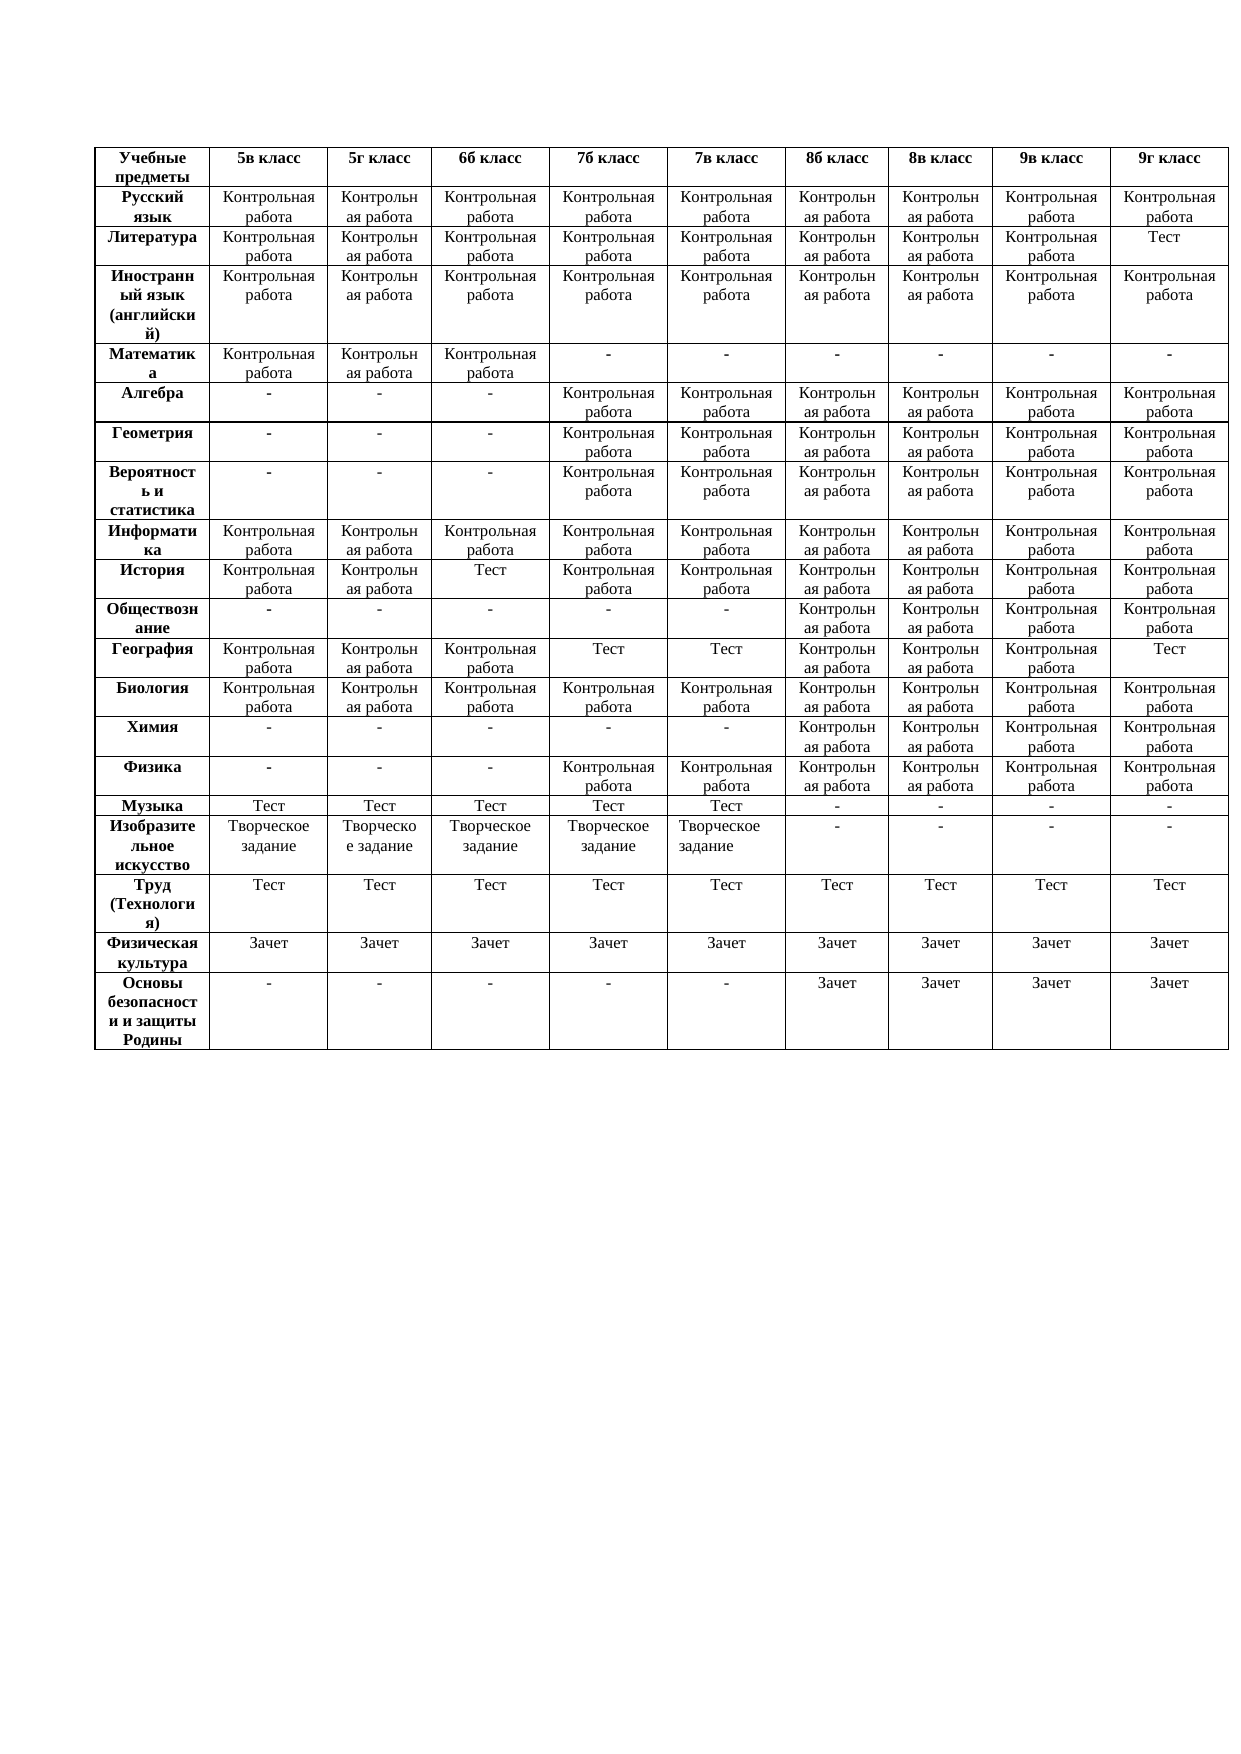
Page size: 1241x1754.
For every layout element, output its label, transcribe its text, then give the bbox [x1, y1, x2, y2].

table_cell Контрольная работа [889, 423, 992, 461]
table_cell - [550, 599, 667, 637]
table_cell - [889, 816, 992, 874]
table_cell - [668, 599, 785, 637]
table_cell Изобразительное искусство [96, 816, 209, 874]
table_cell Контрольная работа [786, 599, 888, 637]
table_cell Контрольная работа [550, 678, 667, 716]
table_cell Контрольная работа [432, 639, 549, 677]
table_cell Тест [550, 639, 667, 677]
table_cell Творческое задание [328, 816, 431, 874]
table_cell Зачет [1111, 973, 1228, 1049]
table_cell Контрольная работа [432, 227, 549, 265]
table_cell Контрольная работа [786, 383, 888, 421]
table_cell Контрольная работа [550, 520, 667, 559]
table_cell Контрольная работа [328, 520, 431, 559]
table_cell - [432, 717, 549, 756]
table_cell - [210, 462, 327, 519]
table_header 5г класс [328, 148, 431, 186]
table_cell Контрольная работа [786, 520, 888, 559]
table_cell - [432, 383, 549, 421]
table_cell Контрольная работа [889, 560, 992, 598]
table_cell Биология [96, 678, 209, 716]
table_cell Контрольная работа [1111, 187, 1228, 226]
table_cell Зачет [210, 933, 327, 972]
table_cell Контрольная работа [1111, 423, 1228, 461]
table_header 9в класс [993, 148, 1110, 186]
table_cell - [432, 599, 549, 637]
table_cell Контрольная работа [668, 520, 785, 559]
table_cell - [328, 599, 431, 637]
table_cell Контрольная работа [993, 520, 1110, 559]
table_cell Творческое задание [668, 816, 785, 874]
table_cell Физическая культура [96, 933, 209, 972]
table_cell Творческое задание [550, 816, 667, 874]
table_cell - [210, 717, 327, 756]
table_cell - [432, 423, 549, 461]
table_cell Контрольная работа [550, 423, 667, 461]
table_cell Контрольная работа [993, 383, 1110, 421]
table_cell Зачет [889, 973, 992, 1049]
table_cell Зачет [993, 973, 1110, 1049]
table_cell Тест [1111, 639, 1228, 677]
table_cell - [328, 717, 431, 756]
table_cell Контрольная работа [1111, 520, 1228, 559]
table_cell - [432, 462, 549, 519]
table_header 8в класс [889, 148, 992, 186]
table_cell Контрольная работа [993, 560, 1110, 598]
table_cell Контрольная работа [328, 560, 431, 598]
table_cell Тест [210, 796, 327, 815]
table_cell Контрольная работа [786, 187, 888, 226]
table_cell Контрольная работа [210, 520, 327, 559]
table_cell Труд (Технология) [96, 875, 209, 932]
table_header 8б класс [786, 148, 888, 186]
table_cell Контрольная работа [210, 344, 327, 382]
table_cell Контрольная работа [550, 757, 667, 795]
table_cell - [328, 423, 431, 461]
table_cell Химия [96, 717, 209, 756]
table_cell Контрольная работа [328, 678, 431, 716]
table_cell - [210, 757, 327, 795]
table_cell - [210, 599, 327, 637]
table_cell Литература [96, 227, 209, 265]
table_cell - [668, 717, 785, 756]
table_cell Контрольная работа [1111, 757, 1228, 795]
table_cell Зачет [668, 933, 785, 972]
table_cell - [328, 757, 431, 795]
table_cell Контрольная работа [668, 383, 785, 421]
table_cell Контрольная работа [889, 757, 992, 795]
table_cell Контрольная работа [550, 266, 667, 343]
table_cell Зачет [550, 933, 667, 972]
table_cell Контрольная работа [210, 639, 327, 677]
table_cell Контрольная работа [1111, 462, 1228, 519]
table_cell - [432, 757, 549, 795]
table_cell Тест [550, 796, 667, 815]
table_cell Тест [786, 875, 888, 932]
table_cell Зачет [1111, 933, 1228, 972]
table_cell Контрольная работа [786, 266, 888, 343]
table_cell Зачет [786, 933, 888, 972]
table_cell Тест [668, 639, 785, 677]
table_cell - [993, 816, 1110, 874]
table_cell Информатика [96, 520, 209, 559]
table_cell Контрольная работа [786, 462, 888, 519]
table_cell Контрольная работа [1111, 383, 1228, 421]
table_cell Алгебра [96, 383, 209, 421]
table_cell Тест [432, 560, 549, 598]
table_cell Математика [96, 344, 209, 382]
table_cell Контрольная работа [668, 462, 785, 519]
table_cell Контрольная работа [786, 423, 888, 461]
table_cell - [210, 383, 327, 421]
table_cell Контрольная работа [993, 462, 1110, 519]
table_cell Тест [432, 796, 549, 815]
table_cell Контрольная работа [889, 266, 992, 343]
table_cell Контрольная работа [432, 187, 549, 226]
table_cell Тест [328, 875, 431, 932]
table_cell Контрольная работа [889, 520, 992, 559]
table_cell Русский язык [96, 187, 209, 226]
table_header Учебные предметы [96, 148, 209, 186]
table_cell Тест [1111, 875, 1228, 932]
table_cell Контрольная работа [889, 187, 992, 226]
table_cell - [328, 973, 431, 1049]
table_cell Основы безопасности и защиты Родины [96, 973, 209, 1049]
table_cell - [328, 383, 431, 421]
table_cell Контрольная работа [550, 383, 667, 421]
table_header 7в класс [668, 148, 785, 186]
table_cell - [328, 462, 431, 519]
table_cell Контрольная работа [210, 560, 327, 598]
table_cell - [210, 973, 327, 1049]
table_cell География [96, 639, 209, 677]
table_cell Контрольная работа [1111, 678, 1228, 716]
table_header 7б класс [550, 148, 667, 186]
table_cell История [96, 560, 209, 598]
table_cell Контрольная работа [993, 423, 1110, 461]
table_cell Контрольная работа [550, 462, 667, 519]
table_cell Контрольная работа [328, 639, 431, 677]
table_header 6б класс [432, 148, 549, 186]
table_cell Обществознание [96, 599, 209, 637]
table_cell Контрольная работа [889, 462, 992, 519]
table_cell Тест [1111, 227, 1228, 265]
table_cell Тест [668, 796, 785, 815]
table_cell Контрольная работа [210, 187, 327, 226]
table_cell Контрольная работа [889, 717, 992, 756]
table_cell Зачет [328, 933, 431, 972]
table_cell Контрольная работа [889, 678, 992, 716]
table_cell - [668, 344, 785, 382]
table_cell Контрольная работа [432, 344, 549, 382]
table_cell - [786, 796, 888, 815]
table_cell Контрольная работа [328, 187, 431, 226]
table_cell Физика [96, 757, 209, 795]
table_cell - [550, 973, 667, 1049]
table_cell Контрольная работа [786, 757, 888, 795]
table_cell - [668, 973, 785, 1049]
table_cell - [550, 344, 667, 382]
table_cell Иностранный язык (английский) [96, 266, 209, 343]
table_cell Контрольная работа [1111, 266, 1228, 343]
table_cell Контрольная работа [889, 599, 992, 637]
table_cell Контрольная работа [993, 266, 1110, 343]
table_cell Контрольная работа [668, 423, 785, 461]
table_cell Геометрия [96, 423, 209, 461]
table_header 9г класс [1111, 148, 1228, 186]
table_cell Зачет [889, 933, 992, 972]
table_cell Контрольная работа [432, 266, 549, 343]
table_cell Контрольная работа [993, 187, 1110, 226]
table_cell Контрольная работа [432, 520, 549, 559]
table_cell Контрольная работа [210, 678, 327, 716]
table_cell Контрольная работа [993, 678, 1110, 716]
table_cell - [786, 816, 888, 874]
table_cell Контрольная работа [993, 717, 1110, 756]
table_cell Контрольная работа [993, 639, 1110, 677]
table_cell Контрольная работа [889, 639, 992, 677]
table_cell Контрольная работа [786, 560, 888, 598]
table_cell Зачет [993, 933, 1110, 972]
table_cell - [210, 423, 327, 461]
table_cell Контрольная работа [432, 678, 549, 716]
table_cell Контрольная работа [993, 227, 1110, 265]
table_cell - [993, 796, 1110, 815]
table_cell Тест [889, 875, 992, 932]
table_cell Творческое задание [210, 816, 327, 874]
table_cell Контрольная работа [889, 227, 992, 265]
table_cell Контрольная работа [786, 678, 888, 716]
table_cell Контрольная работа [993, 599, 1110, 637]
table_cell Контрольная работа [1111, 560, 1228, 598]
table_cell - [889, 344, 992, 382]
table_cell - [993, 344, 1110, 382]
table_cell Контрольная работа [328, 344, 431, 382]
table_cell Вероятность и статистика [96, 462, 209, 519]
table_cell Тест [550, 875, 667, 932]
table_cell Контрольная работа [210, 227, 327, 265]
table_cell Контрольная работа [993, 757, 1110, 795]
table_cell Контрольная работа [1111, 717, 1228, 756]
table_header 5в класс [210, 148, 327, 186]
table_cell Контрольная работа [668, 757, 785, 795]
table_cell Контрольная работа [1111, 599, 1228, 637]
table_cell Контрольная работа [668, 227, 785, 265]
table_cell Контрольная работа [786, 717, 888, 756]
table_cell - [1111, 796, 1228, 815]
table_cell Контрольная работа [668, 266, 785, 343]
table_cell - [786, 344, 888, 382]
table_cell - [889, 796, 992, 815]
table_cell Контрольная работа [328, 227, 431, 265]
table_cell Тест [993, 875, 1110, 932]
table_cell Контрольная работа [328, 266, 431, 343]
table_cell Контрольная работа [550, 187, 667, 226]
table_cell Контрольная работа [550, 560, 667, 598]
table_cell Контрольная работа [668, 560, 785, 598]
table_cell - [1111, 344, 1228, 382]
table_cell Контрольная работа [786, 639, 888, 677]
table_cell Тест [668, 875, 785, 932]
table_cell Контрольная работа [889, 383, 992, 421]
table_cell - [1111, 816, 1228, 874]
table_cell Тест [432, 875, 549, 932]
table_cell Музыка [96, 796, 209, 815]
table_cell - [550, 717, 667, 756]
table_cell Тест [328, 796, 431, 815]
table_cell Контрольная работа [210, 266, 327, 343]
table_cell Контрольная работа [550, 227, 667, 265]
table_cell - [432, 973, 549, 1049]
table_cell Контрольная работа [668, 187, 785, 226]
table_cell Контрольная работа [668, 678, 785, 716]
table_cell Творческое задание [432, 816, 549, 874]
table_cell Зачет [432, 933, 549, 972]
table_cell Тест [210, 875, 327, 932]
table_cell Зачет [786, 973, 888, 1049]
table_cell Контрольная работа [786, 227, 888, 265]
